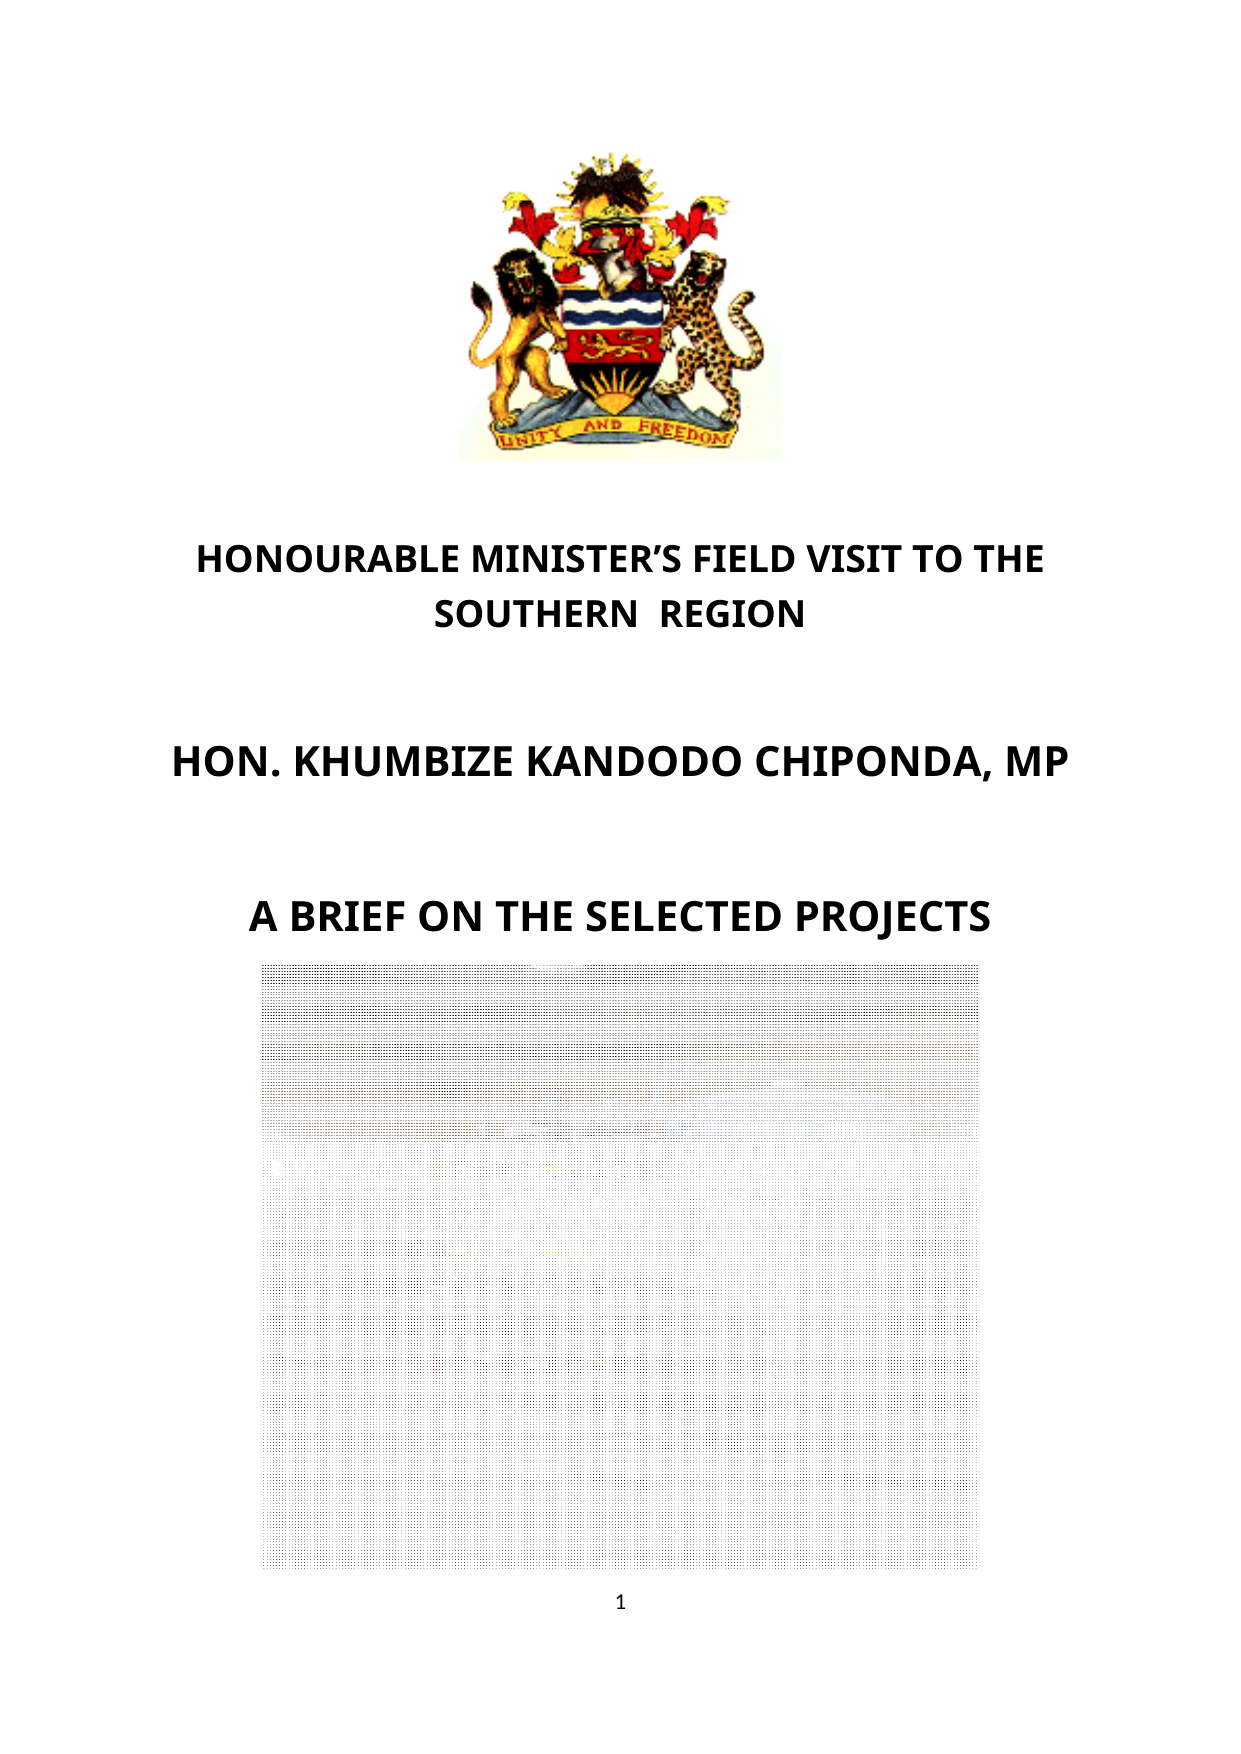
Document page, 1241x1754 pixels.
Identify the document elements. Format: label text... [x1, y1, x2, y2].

picture [260, 965, 980, 1569]
picture [457, 150, 783, 461]
text HON. KHUMBIZE KANDODO CHIPONDA, MP [150, 731, 1090, 788]
text HONOURABLE MINISTER’S FIELD VISIT TO THE SOUTHERN REGION [150, 533, 1090, 639]
text A BRIEF ON THE SELECTED PROJECTS [150, 887, 1090, 944]
